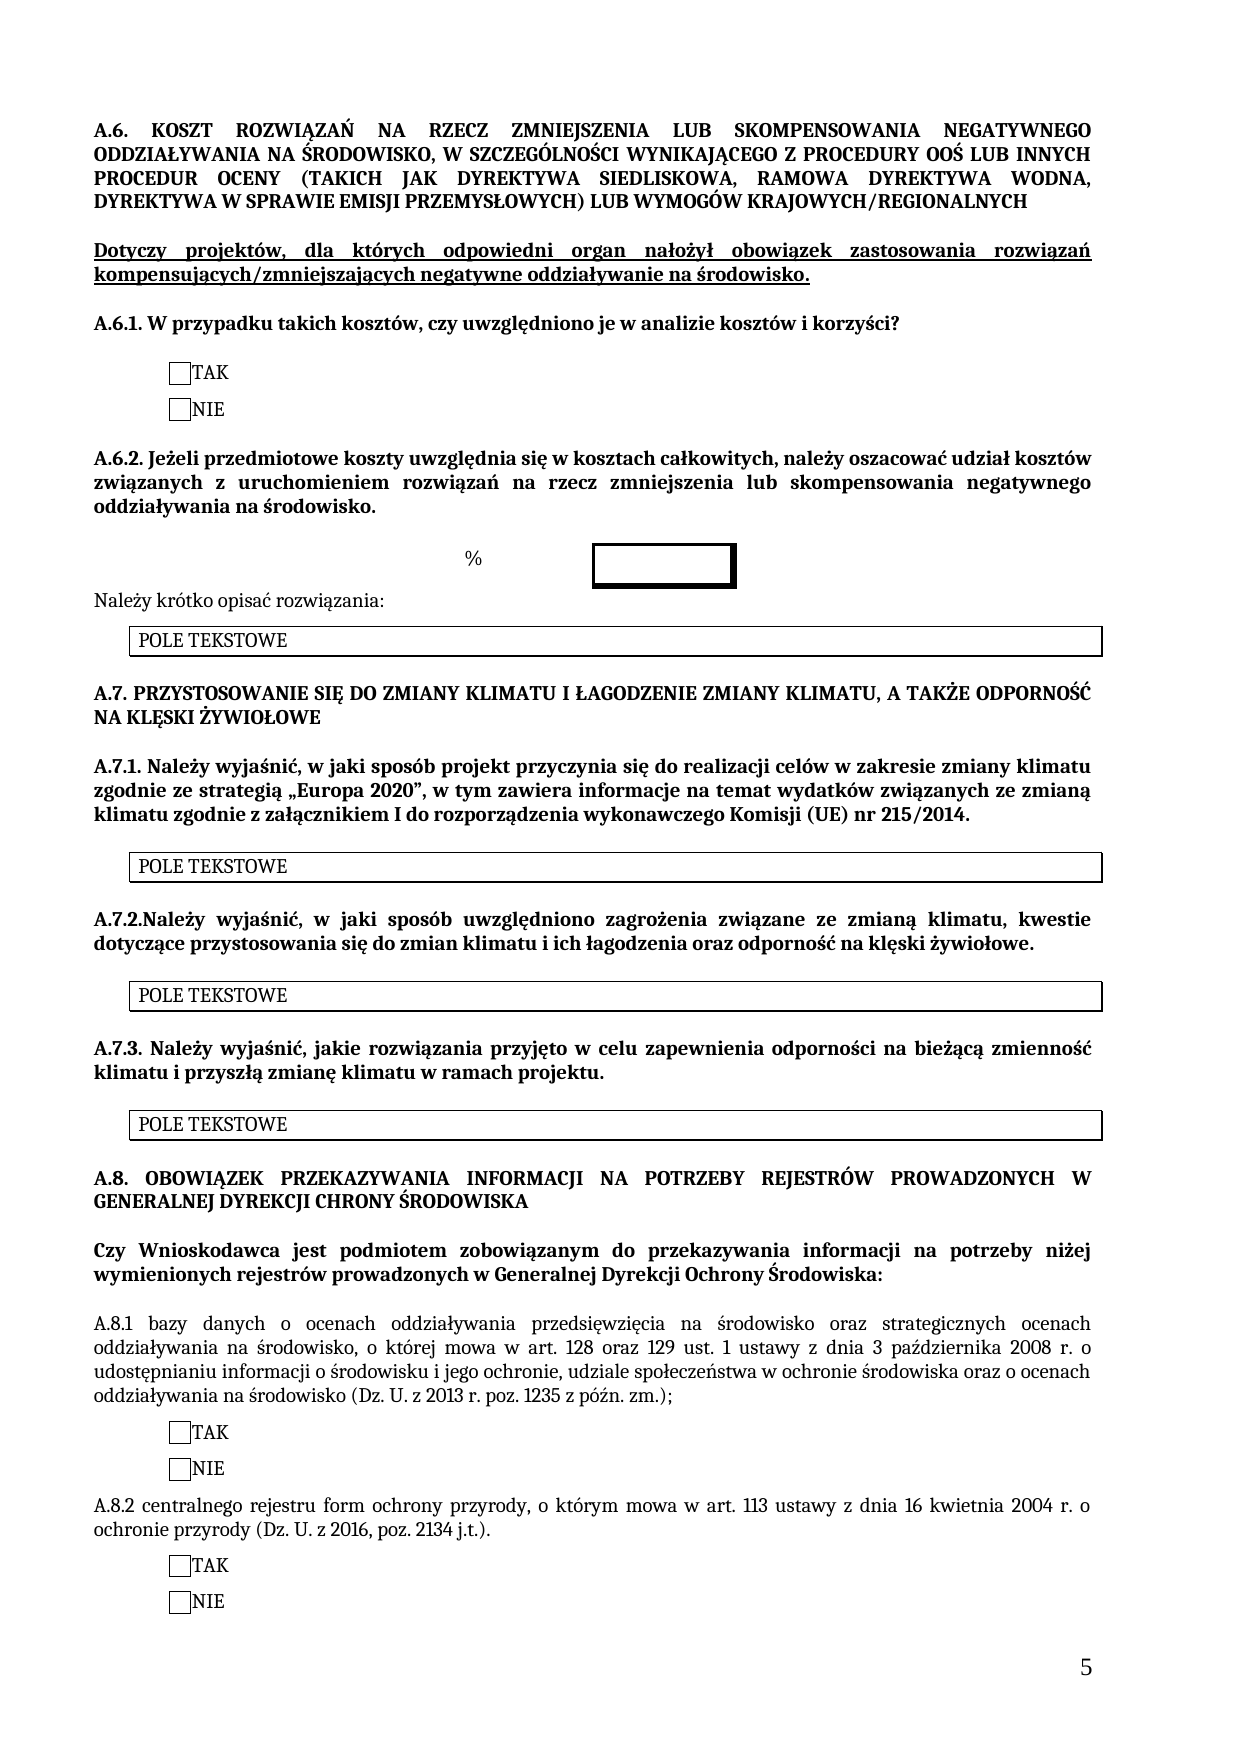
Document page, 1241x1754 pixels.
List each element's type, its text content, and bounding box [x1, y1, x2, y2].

text A.8. OBOWIĄZEK PRZEKAZYWANIA INFORMACJI NA POTRZEBY REJESTRÓW PROWADZONYCH W GENERALNEJ DYREKCJI CHRONY ŚRODOWISKA [94, 1166, 1093, 1214]
table_header [595, 546, 730, 583]
text A.8.1 bazy danych o ocenach oddziaływania przedsięwzięcia na środowisko oraz strategicznych ocenach oddziaływania na środowisko, o której mowa w art. 128 oraz 129 ust. 1 ustawy z dnia 3 października 2008 r. o udostępnianiu informacji o środowisku i jego ochronie, udziale społeczeństwa w ochronie środowiska oraz o ocenach oddziaływania na środowisko (Dz. U. z 2013 r. poz. 1235 z późn. zm.); [94, 1312, 1093, 1408]
text Należy krótko opisać rozwiązania: [94, 589, 1093, 613]
text A.6.1. W przypadku takich kosztów, czy uwzględniono je w analizie kosztów i korzyści? [94, 312, 1093, 336]
text POLE TEKSTOWE [130, 627, 1101, 655]
text POLE TEKSTOWE [130, 1111, 1101, 1139]
text NIE [168, 1590, 1093, 1614]
text TAK [168, 1554, 1093, 1578]
text A.6. KOSZT ROZWIĄZAŃ NA RZECZ ZMNIEJSZENIA LUB SKOMPENSOWANIA NEGATYWNEGO ODDZIAŁYWANIA NA ŚRODOWISKO, W SZCZEGÓLNOŚCI WYNIKAJĄCEGO Z PROCEDURY OOŚ LUB INNYCH PROCEDUR OCENY (TAKICH JAK DYREKTYWA SIEDLISKOWA, RAMOWA DYREKTYWA WODNA, DYREKTYWA W SPRAWIE EMISJI PRZEMYSŁOWYCH) LUB WYMOGÓW KRAJOWYCH/REGIONALNYCH [94, 118, 1093, 214]
text A.7.3. Należy wyjaśnić, jakie rozwiązania przyjęto w celu zapewnienia odporności na bieżącą zmienność klimatu i przyszłą zmianę klimatu w ramach projektu. [94, 1037, 1093, 1085]
text TAK [168, 361, 1093, 385]
text A.7.2.Należy wyjaśnić, w jaki sposób uwzględniono zagrożenia związane ze zmianą klimatu, kwestie dotyczące przystosowania się do zmian klimatu i ich łagodzenia oraz odporność na klęski żywiołowe. [94, 908, 1093, 956]
text POLE TEKSTOWE [130, 982, 1101, 1010]
text POLE TEKSTOWE [130, 853, 1101, 881]
text Czy Wnioskodawca jest podmiotem zobowiązanym do przekazywania informacji na potrzeby niżej wymienionych rejestrów prowadzonych w Generalnej Dyrekcji Ochrony Środowiska: [94, 1239, 1093, 1287]
table_header % [453, 543, 592, 583]
text A.7.1. Należy wyjaśnić, w jaki sposób projekt przyczynia się do realizacji celów w zakresie zmiany klimatu zgodnie ze strategią „Europa 2020”, w tym zawiera informacje na temat wydatków związanych ze zmianą klimatu zgodnie z załącznikiem I do rozporządzenia wykonawczego Komisji (UE) nr 215/2014. [94, 755, 1093, 827]
text A.8.2 centralnego rejestru form ochrony przyrody, o którym mowa w art. 113 ustawy z dnia 16 kwietnia 2004 r. o ochronie przyrody (Dz. U. z 2016, poz. 2134 j.t.). [94, 1493, 1093, 1541]
text A.7. PRZYSTOSOWANIE SIĘ DO ZMIANY KLIMATU I ŁAGODZENIE ZMIANY KLIMATU, A TAKŻE ODPORNOŚĆ NA KLĘSKI ŻYWIOŁOWE [94, 682, 1093, 730]
text NIE [168, 1457, 1093, 1481]
text Dotyczy projektów, dla których odpowiedni organ nałożył obowiązek zastosowania rozwiązań kompensujących/zmniejszających negatywne oddziaływanie na środowisko. [94, 239, 1093, 287]
text NIE [168, 397, 1093, 421]
text A.6.2. Jeżeli przedmiotowe koszty uwzględnia się w kosztach całkowitych, należy oszacować udział kosztów związanych z uruchomieniem rozwiązań na rzecz zmniejszenia lub skompensowania negatywnego oddziaływania na środowisko. [94, 446, 1093, 518]
text TAK [168, 1420, 1093, 1444]
